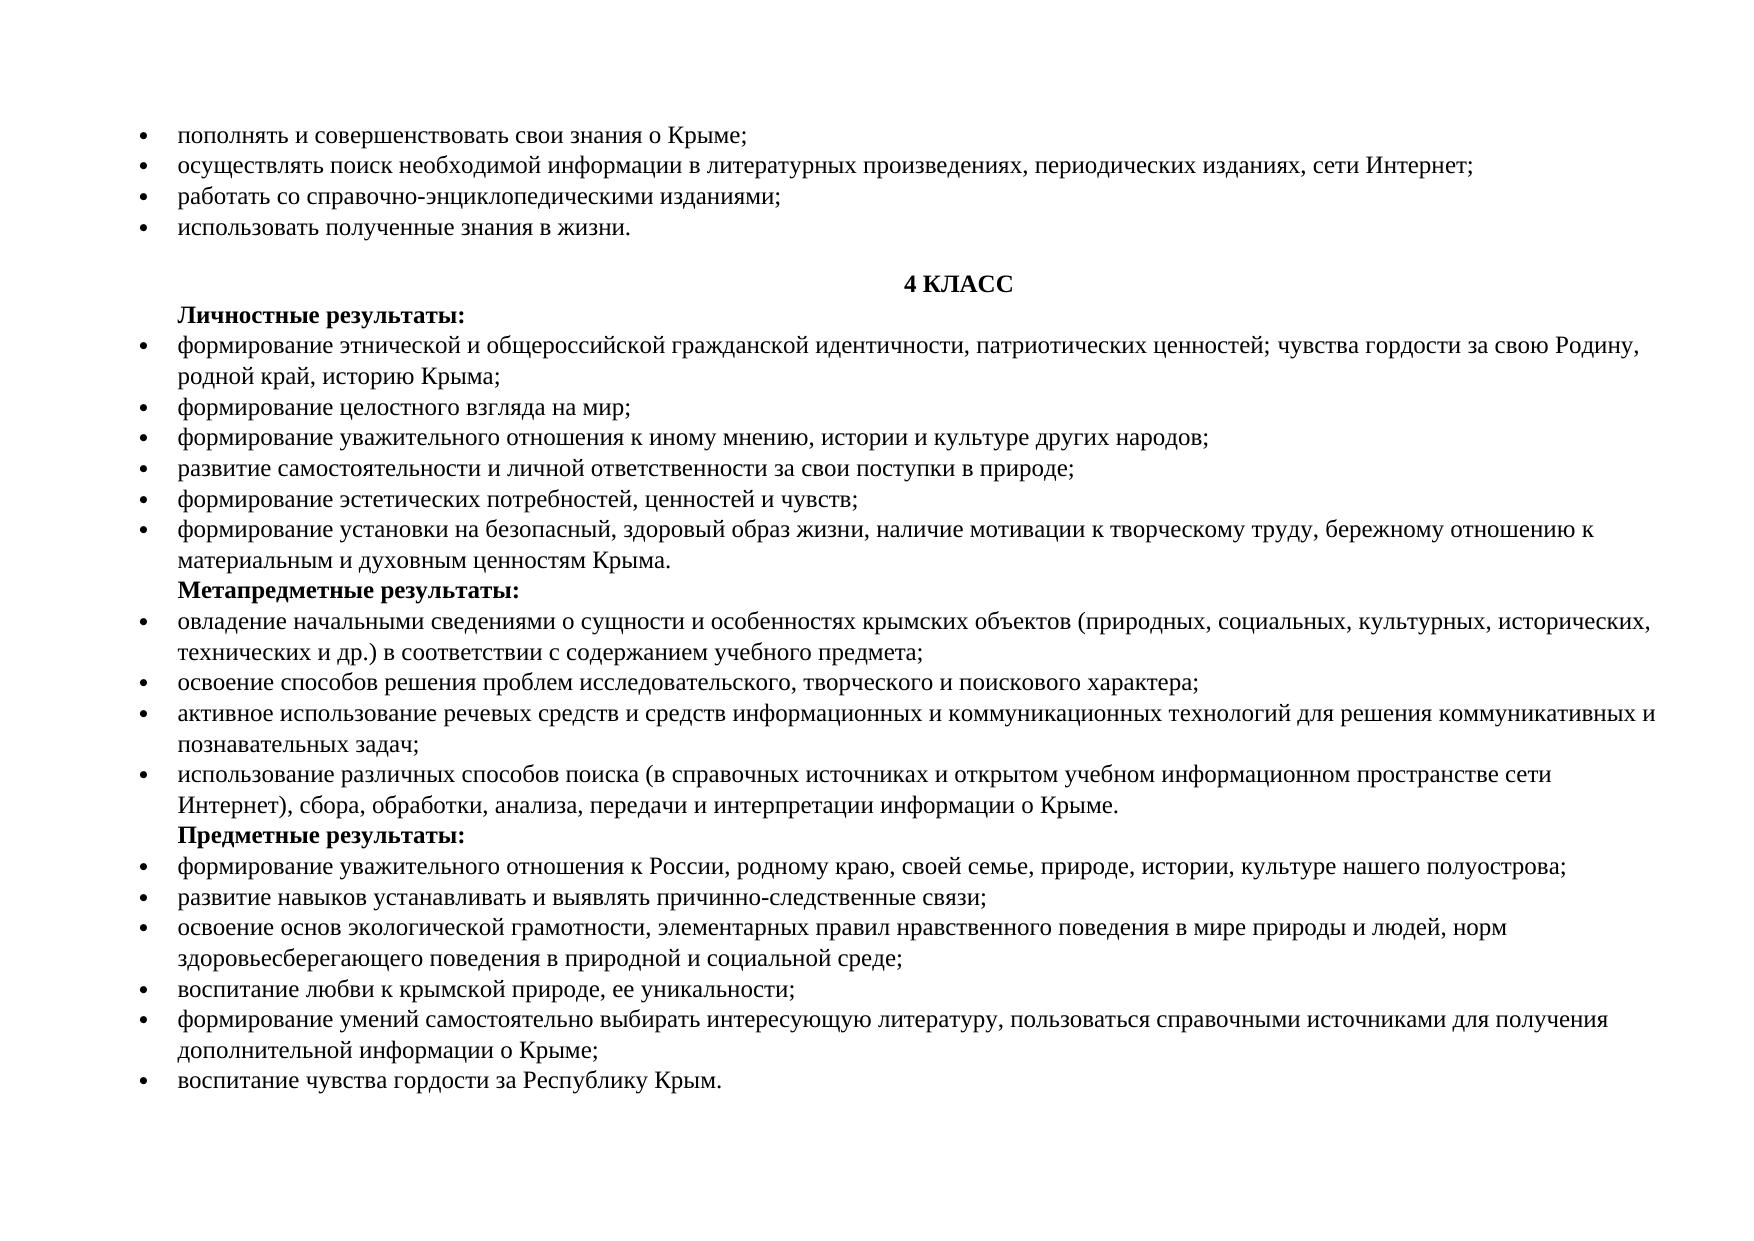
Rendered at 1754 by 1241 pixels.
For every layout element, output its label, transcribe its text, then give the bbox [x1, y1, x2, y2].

list формирование эстетических потребностей, ценностей и чувств; [140, 482, 1665, 512]
list формирование целостного взгляда на мир; [140, 390, 1665, 421]
list воспитание чувства гордости за Республику Крым. [140, 1064, 1665, 1094]
list использование различных способов поиска (в справочных источниках и открытом учебном информационном пространстве сети Интернет), сбора, обработки, анализа, передачи и интерпретации информации о Крыме. [140, 757, 1665, 819]
list формирование умений самостоятельно выбирать интересующую литературу, пользоваться справочными источниками для получения дополнительной информации о Крыме; [140, 1002, 1665, 1064]
list использовать полученные знания в жизни. [140, 210, 1665, 241]
list развитие навыков устанавливать и выявлять причинно-следственные связи; [140, 880, 1665, 911]
list пополнять и совершенствовать свои знания о Крыме; [140, 118, 1665, 149]
list работать со справочно-энциклопедическими изданиями; [140, 179, 1665, 210]
list формирование уважительного отношения к России, родному краю, своей семье, природе, истории, культуре нашего полуострова; [140, 849, 1665, 880]
list формирование этнической и общероссийской гражданской идентичности, патриотических ценностей; чувства гордости за свою Родину, родной край, историю Крыма; [140, 329, 1665, 390]
text 4 КЛАСС [252, 269, 1665, 298]
list формирование установки на безопасный, здоровый образ жизни, наличие мотивации к творческому труду, бережному отношению к материальным и духовным ценностям Крыма. [140, 512, 1665, 574]
text Метапредметные результаты: [177, 574, 1665, 604]
text Предметные результаты: [177, 819, 1665, 849]
list формирование уважительного отношения к иному мнению, истории и культуре других народов; [140, 421, 1665, 451]
list осуществлять поиск необходимой информации в литературных произведениях, периодических изданиях, сети Интернет; [140, 149, 1665, 179]
list активное использование речевых средств и средств информационных и коммуникационных технологий для решения коммуникативных и познавательных задач; [140, 696, 1665, 757]
text Личностные результаты: [177, 298, 1665, 329]
list освоение способов решения проблем исследовательского, творческого и поискового характера; [140, 666, 1665, 696]
list воспитание любви к крымской природе, ее уникальности; [140, 972, 1665, 1002]
list развитие самостоятельности и личной ответственности за свои поступки в природе; [140, 451, 1665, 482]
list освоение основ экологической грамотности, элементарных правил нравственного поведения в мире природы и людей, норм здоровьесберегающего поведения в природной и социальной среде; [140, 911, 1665, 972]
list овладение начальными сведениями о сущности и особенностях крымских объектов (природных, социальных, культурных, исторических, технических и др.) в соответствии с содержанием учебного предмета; [140, 604, 1665, 666]
